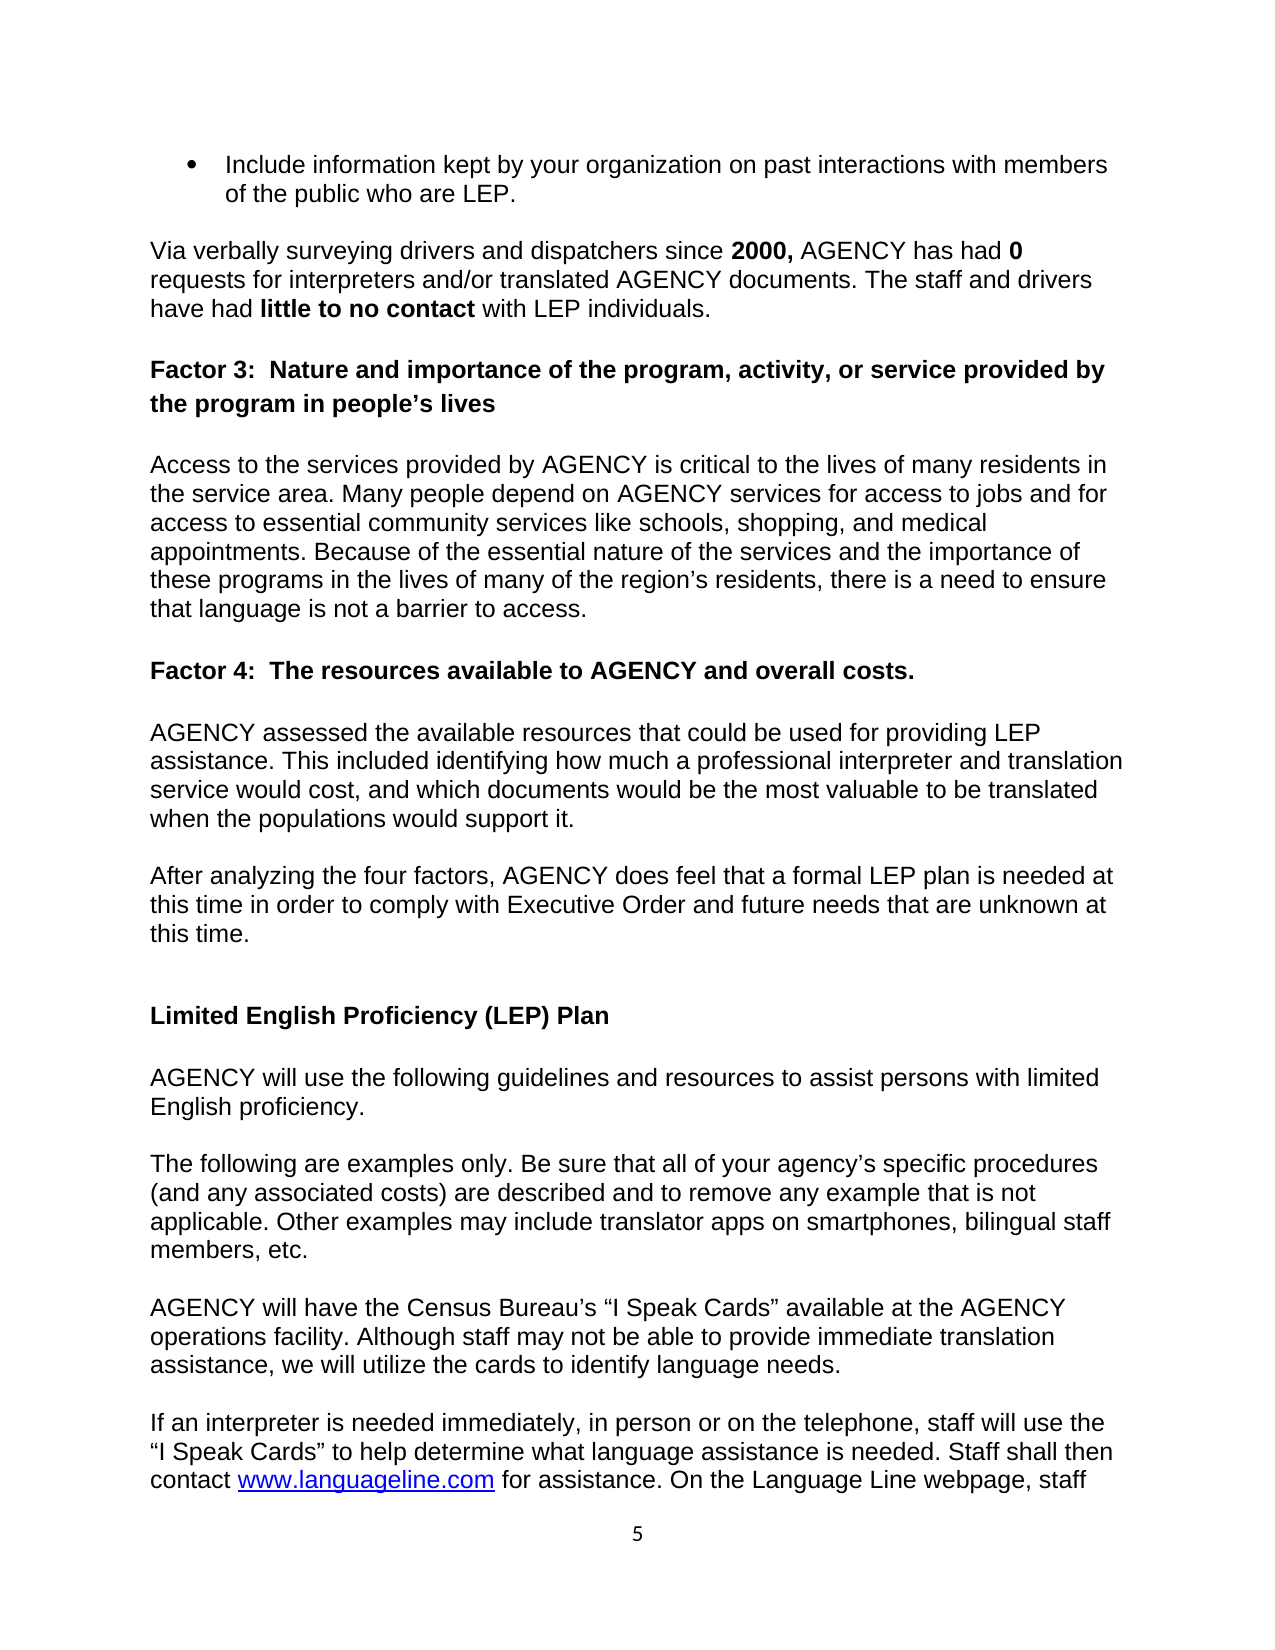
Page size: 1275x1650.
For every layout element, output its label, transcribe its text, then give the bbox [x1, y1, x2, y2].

text Access to the services provided by AGENCY is critical to the lives of many residents in the service area. Many people depend on AGENCY services for access to jobs and for access to essential community services like schools, shopping, and medical appointments. Because of the essential nature of the services and the importance of these programs in the lives of many of the region’s residents, there is a need to ensure that language is not a barrier to access. [150, 450, 1125, 623]
text AGENCY will use the following guidelines and resources to assist persons with limited English proficiency. [150, 1063, 1125, 1121]
text Via verbally surveying drivers and dispatchers since 2000, AGENCY has had 0 requests for interpreters and/or translated AGENCY documents. The staff and drivers have had little to no contact with LEP individuals. [150, 236, 1125, 323]
subtitle Limited English Proficiency (LEP) Plan [150, 1001, 1125, 1030]
text AGENCY will have the Census Bureau’s “I Speak Cards” available at the AGENCY operations facility. Although staff may not be able to provide immediate translation assistance, we will utilize the cards to identify language needs. [150, 1293, 1125, 1379]
text AGENCY assessed the available resources that could be used for providing LEP assistance. This included identifying how much a professional interpreter and translation service would cost, and which documents would be the most valuable to be translated when the populations would support it. [150, 717, 1125, 832]
text The following are examples only. Be sure that all of your agency’s specific procedures (and any associated costs) are described and to remove any example that is not applicable. Other examples may include translator apps on smartphones, bilingual staff members, etc. [150, 1149, 1125, 1264]
subtitle Factor 3: Nature and importance of the program, activity, or service provided by the program in people’s lives [150, 356, 1125, 417]
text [150, 1408, 1125, 1494]
subtitle Factor 4: The resources available to AGENCY and overall costs. [150, 656, 1125, 684]
text After analyzing the four factors, AGENCY does feel that a formal LEP plan is needed at this time in order to comply with Executive Order and future needs that are unknown at this time. [150, 861, 1125, 947]
list Include information kept by your organization on past interactions with members of the public who are LEP. [187, 150, 1125, 208]
